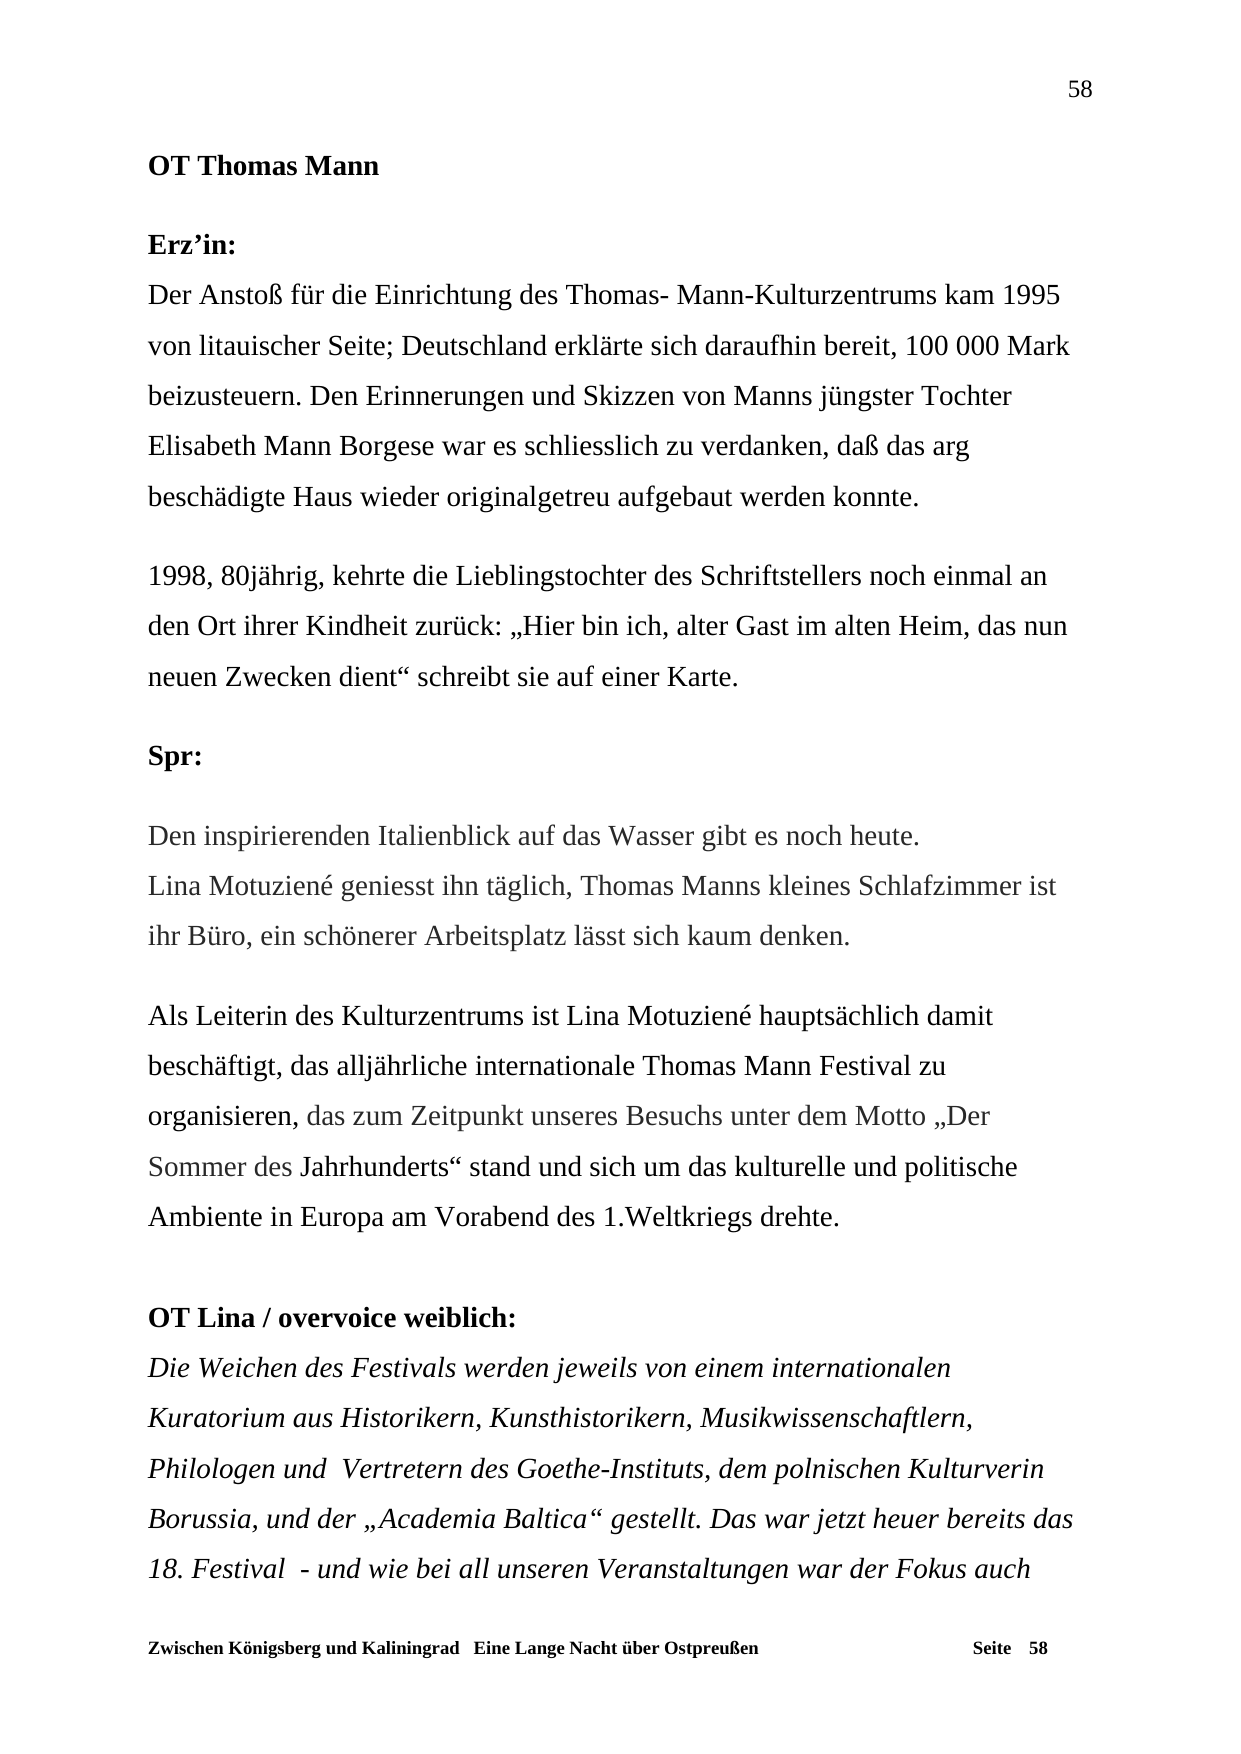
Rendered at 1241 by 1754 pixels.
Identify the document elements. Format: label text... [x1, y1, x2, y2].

text Spr: [148, 738, 1092, 772]
text 1998, 80jährig, kehrte die Lieblingstochter des Schriftstellers noch einmal an den Ort ihrer Kindheit zurück: „Hier bin ich, alter Gast im alten Heim, das nun neuen Zwecken dient“ schreibt sie auf einer Karte. [148, 558, 1092, 692]
text Erz’in: Der Anstoß für die Einrichtung des Thomas- Mann-Kulturzentrums kam 1995 von litauischer Seite; Deutschland erklärte sich daraufhin bereit, 100 000 Mark beizusteuern. Den Erinnerungen und Skizzen von Manns jüngster Tochter Elisabeth Mann Borgese war es schliesslich zu verdanken, daß das arg beschädigte Haus wieder originalgetreu aufgebaut werden konnte. [148, 227, 1092, 512]
text OT Lina / overvoice weiblich: [148, 1300, 1092, 1333]
text Den inspirierenden Italienblick auf das Wasser gibt es noch heute. Lina Motuziené geniesst ihn täglich, Thomas Manns kleines Schlafzimmer ist ihr Büro, ein schönerer Arbeitsplatz lässt sich kaum denken. [148, 818, 1092, 952]
text OT Thomas Mann [148, 148, 1092, 181]
text Als Leiterin des Kulturzentrums ist Lina Motuziené hauptsächlich damit beschäftigt, das alljährliche internationale Thomas Mann Festival zu organisieren, das zum Zeitpunkt unseres Besuchs unter dem Motto „Der Sommer des Jahrhunderts“ stand und sich um das kulturelle und politische Ambiente in Europa am Vorabend des 1.Weltkriegs drehte. [148, 998, 1092, 1233]
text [148, 1350, 1092, 1585]
